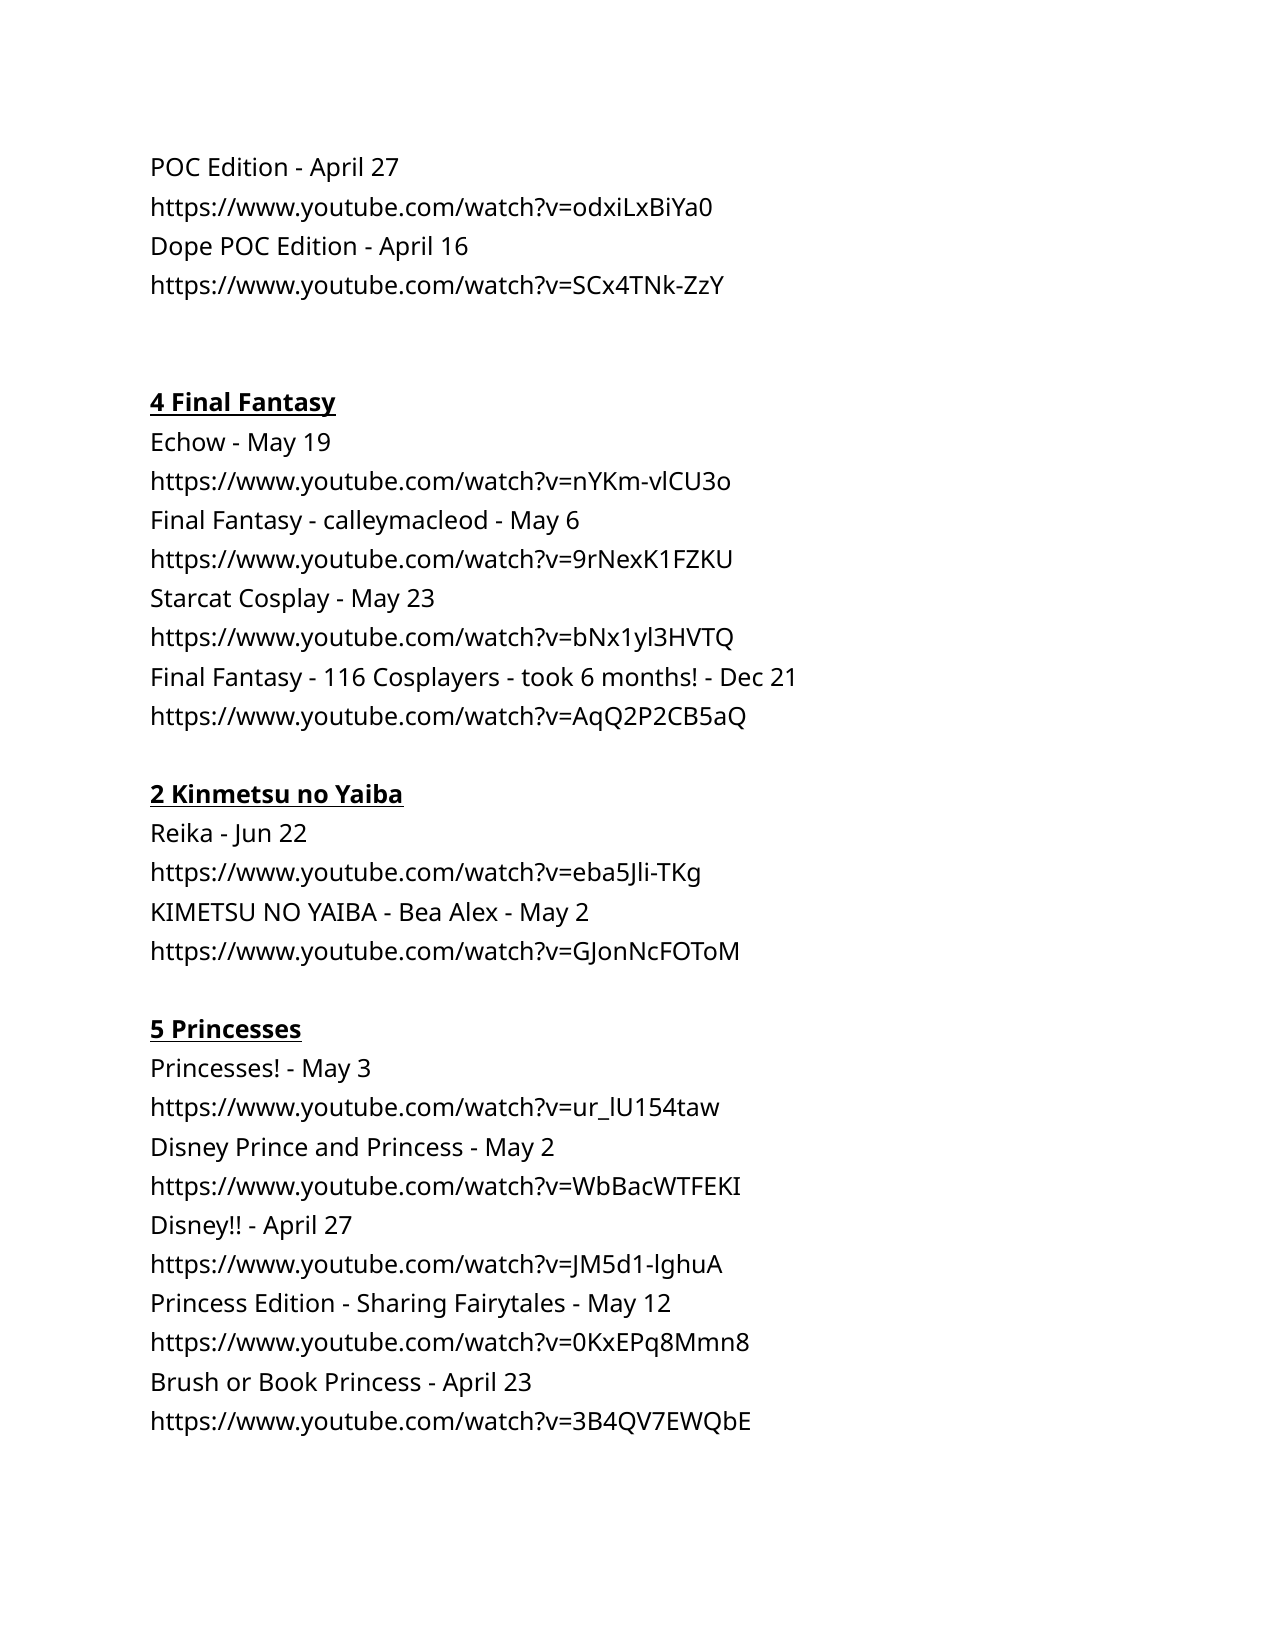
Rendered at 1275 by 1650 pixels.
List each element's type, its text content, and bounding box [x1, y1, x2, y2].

text Reika - Jun 22 [150, 816, 1125, 850]
text 2 Kinmetsu no Yaiba [150, 777, 1125, 811]
text Starcat Cosplay - May 23 [150, 581, 1125, 615]
text Princess Edition - Sharing Fairytales - May 12 [150, 1286, 1125, 1320]
text https://www.youtube.com/watch?v=AqQ2P2CB5aQ [150, 698, 1125, 732]
text https://www.youtube.com/watch?v=WbBacWTFEKI [150, 1168, 1125, 1202]
text https://www.youtube.com/watch?v=nYKm-vlCU3o [150, 463, 1125, 497]
text Echow - May 19 [150, 424, 1125, 458]
text POC Edition - April 27 [150, 150, 1125, 184]
text Dope POC Edition - April 16 [150, 228, 1125, 262]
text https://www.youtube.com/watch?v=9rNexK1FZKU [150, 542, 1125, 576]
text KIMETSU NO YAIBA - Bea Alex - May 2 [150, 894, 1125, 928]
text https://www.youtube.com/watch?v=SCx4TNk-ZzY [150, 267, 1125, 302]
text Final Fantasy - calleymacleod - May 6 [150, 502, 1125, 537]
text 5 Princesses [150, 1012, 1125, 1046]
text Princesses! - May 3 [150, 1051, 1125, 1085]
text Brush or Book Princess - April 23 [150, 1364, 1125, 1398]
text Disney!! - April 27 [150, 1207, 1125, 1242]
text https://www.youtube.com/watch?v=odxiLxBiYa0 [150, 189, 1125, 223]
text https://www.youtube.com/watch?v=JM5d1-lghuA [150, 1247, 1125, 1281]
text https://www.youtube.com/watch?v=eba5Jli-TKg [150, 855, 1125, 889]
text https://www.youtube.com/watch?v=ur_lU154taw [150, 1090, 1125, 1124]
text Final Fantasy - 116 Cosplayers - took 6 months! - Dec 21 [150, 659, 1125, 693]
text Disney Prince and Princess - May 2 [150, 1129, 1125, 1163]
text https://www.youtube.com/watch?v=0KxEPq8Mmn8 [150, 1325, 1125, 1359]
text https://www.youtube.com/watch?v=bNx1yl3HVTQ [150, 620, 1125, 654]
text https://www.youtube.com/watch?v=GJonNcFOToM [150, 933, 1125, 967]
text https://www.youtube.com/watch?v=3B4QV7EWQbE [150, 1403, 1125, 1437]
text 4 Final Fantasy [150, 385, 1125, 419]
